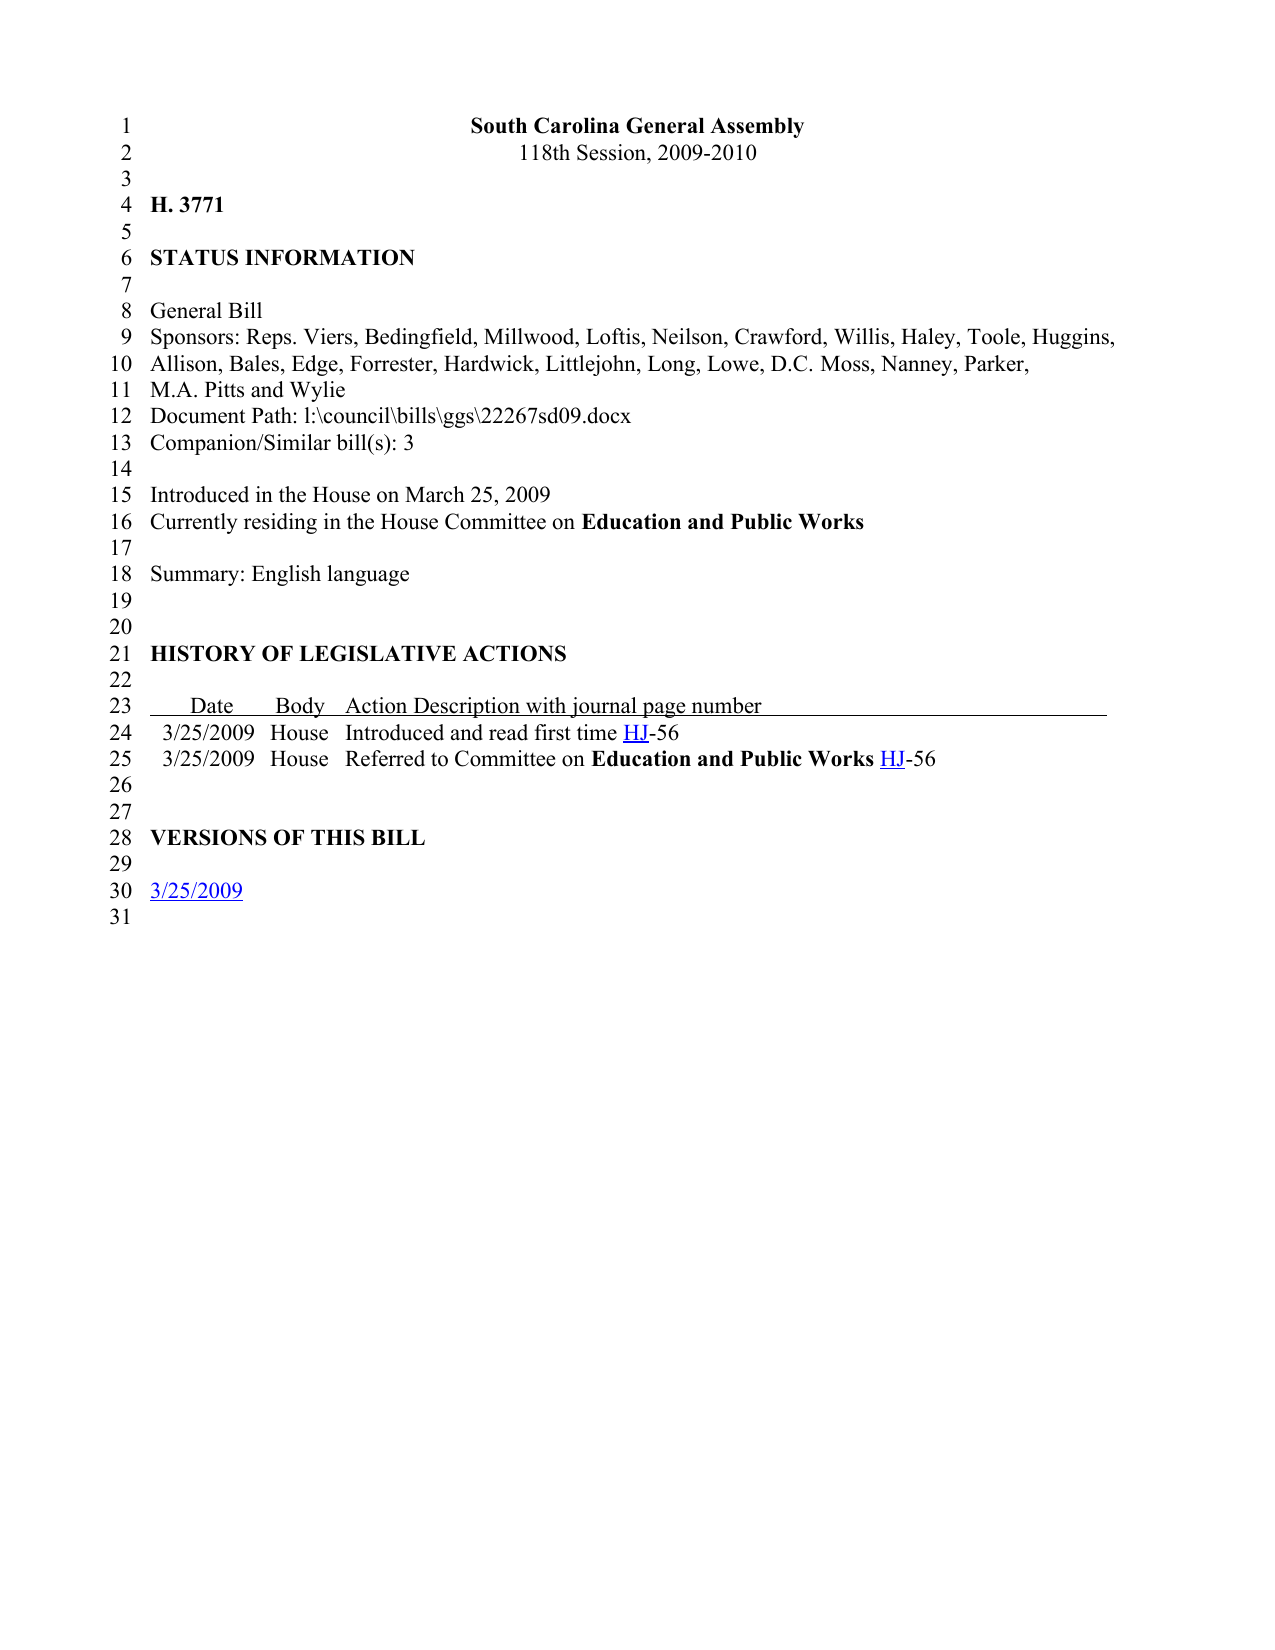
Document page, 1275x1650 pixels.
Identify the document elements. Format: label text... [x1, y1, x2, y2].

text 3/25/2009 House Referred to Committee on Education and Public Works HJ-56 [150, 745, 1125, 771]
text 3/25/2009 House Introduced and read first time HJ-56 [150, 719, 1125, 745]
text Introduced in the House on March 25, 2009 [150, 481, 1125, 508]
text H. 3771 [150, 192, 1125, 218]
text 118th Session, 2009-2010 [150, 139, 1125, 165]
text South Carolina General Assembly [150, 112, 1125, 139]
text STATUS INFORMATION [150, 244, 1125, 271]
text HISTORY OF LEGISLATIVE ACTIONS [150, 639, 1125, 666]
text Sponsors: Reps. Viers, Bedingfield, Millwood, Loftis, Neilson, Crawford, Willis, Haley, Toole, Huggins, Allison, Bales, Edge, Forrester, Hardwick, Littlejohn, Long, Lowe, D.C. Moss, Nanney, Parker, M.A. Pitts and Wylie [150, 323, 1125, 402]
text Document Path: l:\council\bills\ggs\22267sd09.docx [150, 402, 1125, 429]
text 3/25/2009 [150, 877, 1125, 903]
text Date Body Action Description with journal page number [150, 692, 1125, 719]
text General Bill [150, 297, 1125, 323]
text Summary: English language [150, 561, 1125, 587]
text VERSIONS OF THIS BILL [150, 824, 1125, 850]
text Companion/Similar bill(s): 3 [150, 429, 1125, 455]
text Currently residing in the House Committee on Education and Public Works [150, 508, 1125, 534]
